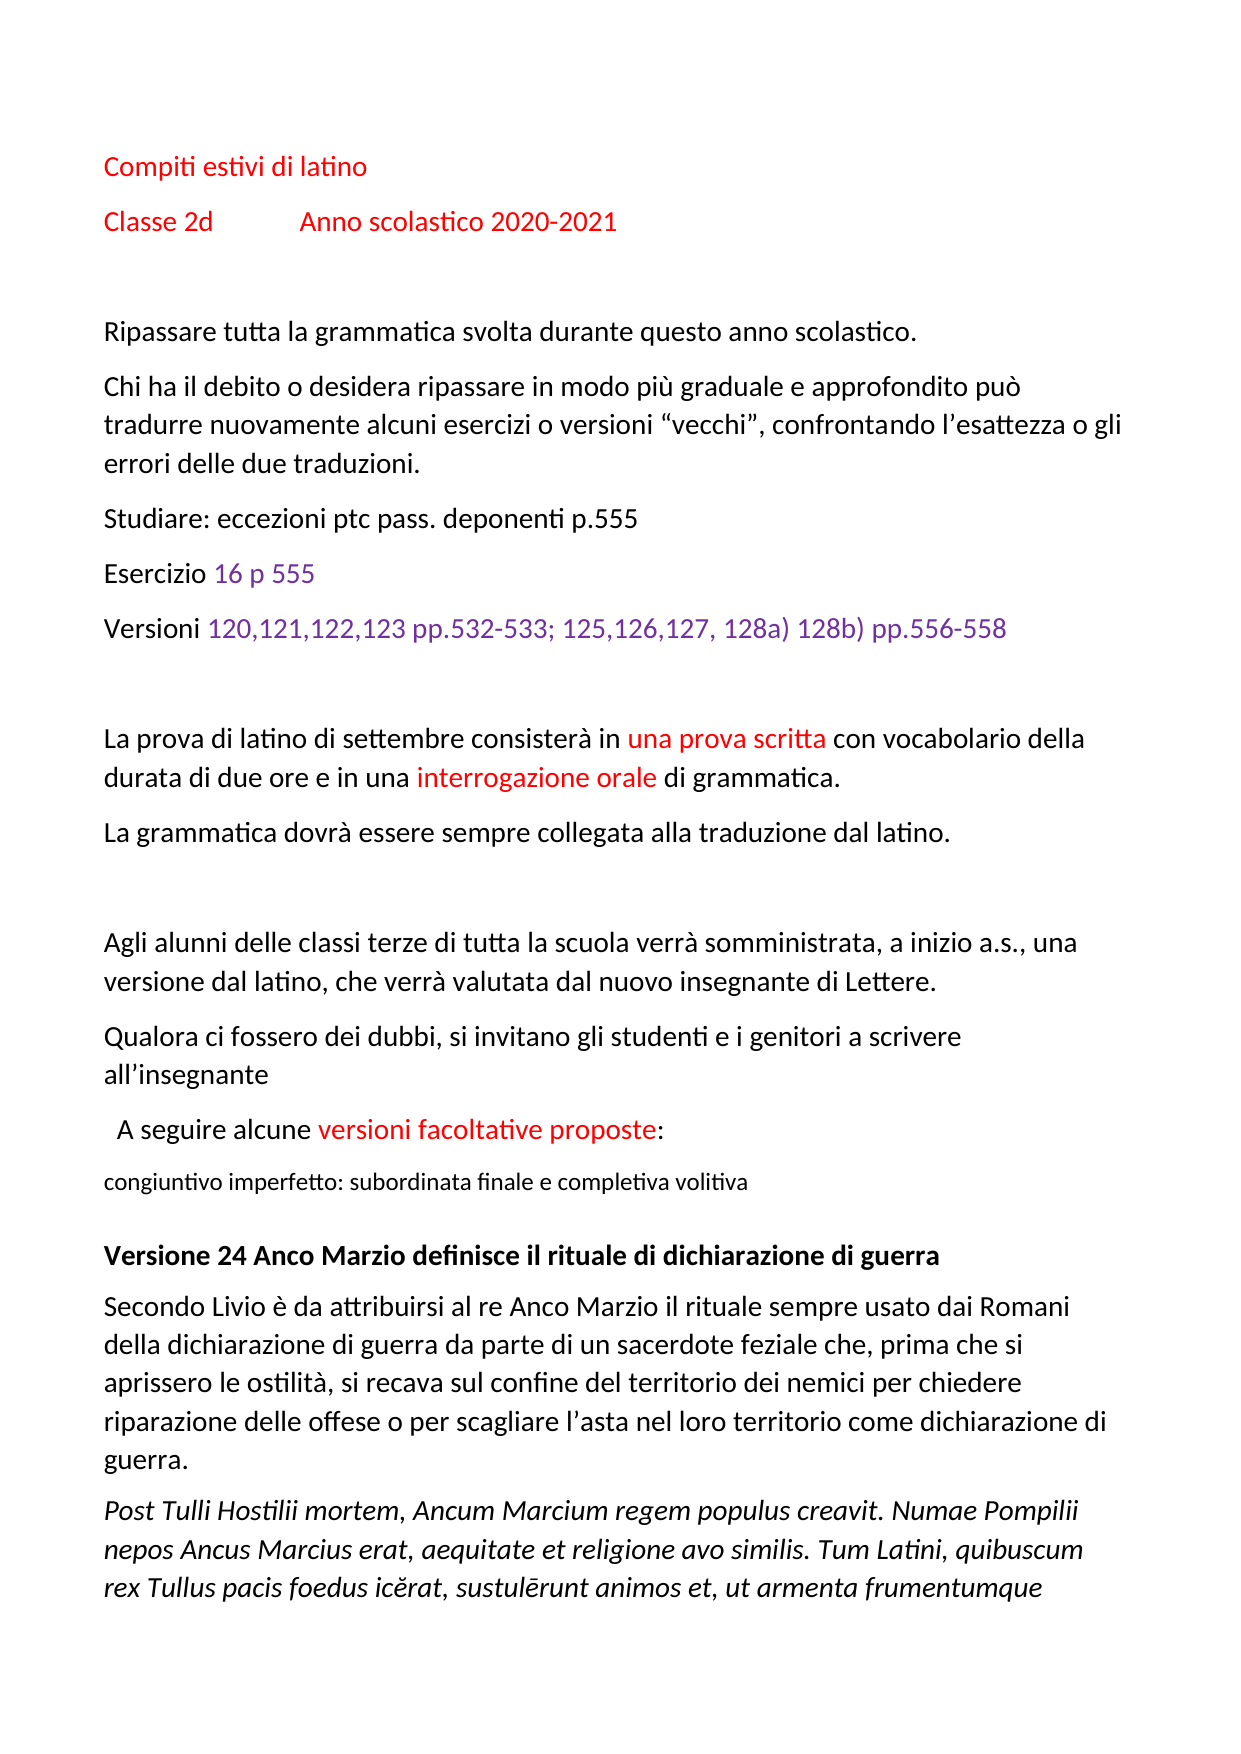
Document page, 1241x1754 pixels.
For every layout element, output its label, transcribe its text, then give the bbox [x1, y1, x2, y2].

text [103, 1492, 1122, 1605]
text congiuntivo imperfetto: subordinata finale e completiva volitiva [103, 1166, 1122, 1197]
text Studiare: eccezioni ptc pass. deponenti p.555 [103, 500, 1122, 536]
text Chi ha il debito o desidera ripassare in modo più graduale e approfondito può tradurre nuovamente alcuni esercizi o versioni “vecchi”, confrontando l’esattezza o gli errori delle due traduzioni. [103, 368, 1122, 481]
text Esercizio 16 p 555 [103, 555, 1122, 591]
text Compiti estivi di latino [103, 148, 1122, 183]
text Qualora ci fossero dei dubbi, si invitano gli studenti e i genitori a scrivere all’insegnante [103, 1018, 1122, 1092]
text Versioni 120,121,122,123 pp.532-533; 125,126,127, 128a) 128b) pp.556-558 [103, 610, 1122, 646]
text A seguire alcune versioni facoltative proposte: [103, 1111, 1122, 1147]
text La grammatica dovrà essere sempre collegata alla traduzione dal latino. [103, 814, 1122, 849]
text Versione 24 Anco Marzio definisce il rituale di dichiarazione di guerra [103, 1237, 1122, 1272]
text Secondo Livio è da attribuirsi al re Anco Marzio il rituale sempre usato dai Romani della dichiarazione di guerra da parte di un sacerdote feziale che, prima che si aprissero le ostilità, si recava sul confine del territorio dei nemici per chiedere riparazione delle offese o per scagliare l’asta nel loro territorio come dichiarazione di guerra. [103, 1288, 1122, 1477]
text Classe 2d Anno scolastico 2020-2021 [103, 203, 1122, 238]
text La prova di latino di settembre consisterà in una prova scritta con vocabolario della durata di due ore e in una interrogazione orale di grammatica. [103, 720, 1122, 794]
text Ripassare tutta la grammatica svolta durante questo anno scolastico. [103, 313, 1122, 348]
text Agli alunni delle classi terze di tutta la scuola verrà somministrata, a inizio a.s., una versione dal latino, che verrà valutata dal nuovo insegnante di Lettere. [103, 924, 1122, 998]
